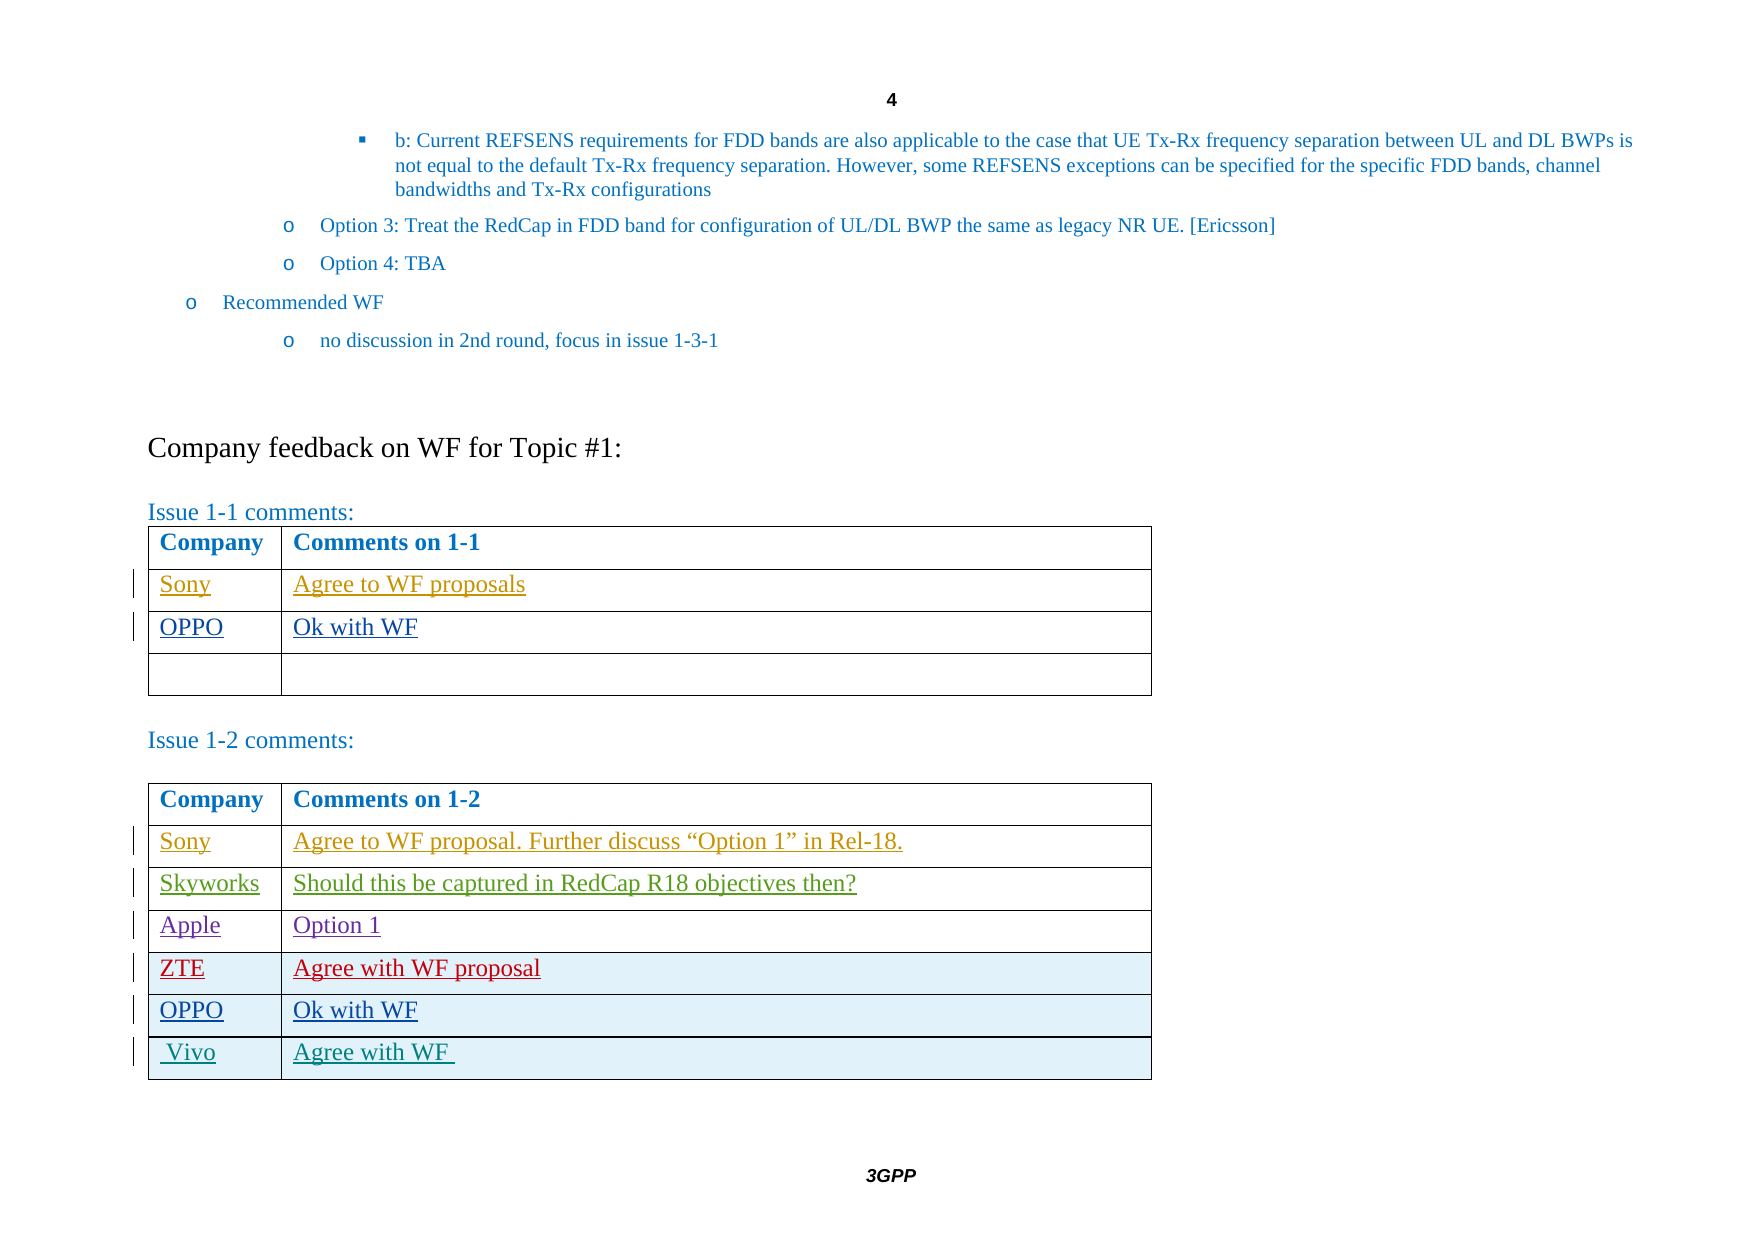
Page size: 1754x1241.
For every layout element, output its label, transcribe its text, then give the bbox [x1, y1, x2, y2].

table_cell [282, 570, 1151, 611]
text Issue 1-1 comments: [147, 497, 1636, 526]
table_cell [149, 570, 281, 611]
list Recommended WF [185, 289, 1636, 315]
list Option 4: TBA [282, 251, 1636, 277]
table_cell [149, 826, 281, 867]
table_cell [282, 911, 1151, 952]
table_cell [282, 826, 1151, 867]
table_cell [282, 612, 1151, 653]
table_cell [282, 654, 1151, 695]
table_cell [149, 868, 281, 909]
text Company feedback on WF for Topic #1: [147, 430, 1636, 464]
list Option 3: Treat the RedCap in FDD band for configuration of UL/DL BWP the same as legacy NR UE. [Ericsson] [282, 213, 1636, 239]
list no discussion in 2nd round, focus in issue 1-3-1 [282, 328, 1636, 353]
table_cell [149, 612, 281, 653]
list b: Current REFSENS requirements for FDD bands are also applicable to the case that UE Tx-Rx frequency separation between UL and DL BWPs is not equal to the default Tx-Rx frequency separation. However, some REFSENS exceptions can be specified for the specific FDD bands, channel bandwidths and Tx-Rx configurations [357, 128, 1636, 201]
table_header Comments on 1-1 [282, 527, 1151, 568]
text Issue 1-2 comments: [147, 725, 1636, 754]
table_cell [149, 654, 281, 695]
table_header Company [149, 527, 281, 568]
table_header Comments on 1-2 [282, 784, 1151, 825]
table_header Company [149, 784, 281, 825]
table_cell [149, 911, 281, 952]
table_cell [282, 868, 1151, 909]
